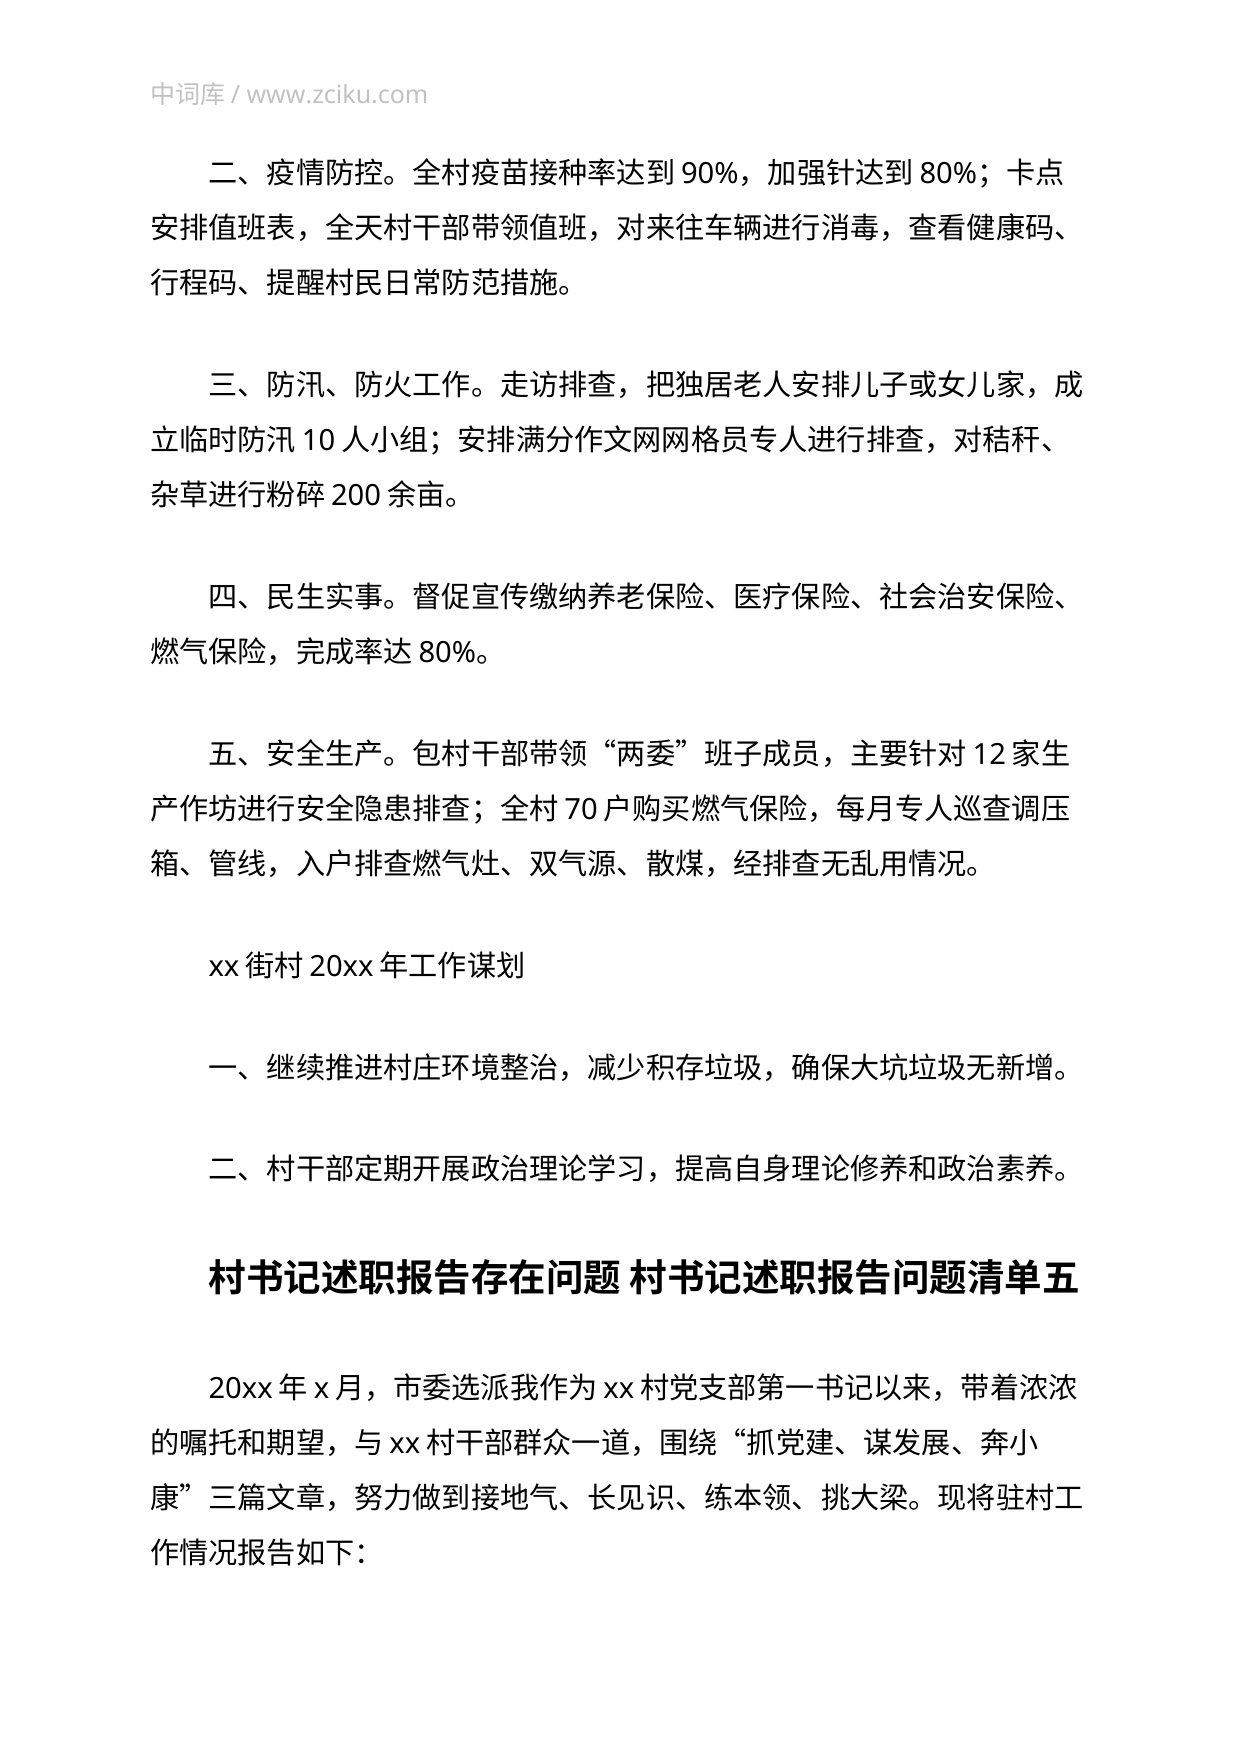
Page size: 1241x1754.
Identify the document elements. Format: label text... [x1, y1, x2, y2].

text 一、继续推进村庄环境整治，减少积存垃圾，确保大坑垃圾无新增。 [150, 1044, 1090, 1086]
text 三、防汛、防火工作。走访排查，把独居老人安排儿子或女儿家，成立临时防汛10人小组；安排满分作文网网格员专人进行排查，对秸秆、杂草进行粉碎200余亩。 [150, 362, 1090, 514]
text 五、安全生产。包村干部带领“两委”班子成员，主要针对12家生产作坊进行安全隐患排查；全村70户购买燃气保险，每月专人巡查调压箱、管线，入户排查燃气灶、双气源、散煤，经排查无乱用情况。 [150, 730, 1090, 883]
text 二、村干部定期开展政治理论学习，提高自身理论修养和政治素养。 [150, 1146, 1090, 1188]
text 四、民生实事。督促宣传缴纳养老保险、医疗保险、社会治安保险、燃气保险，完成率达80%。 [150, 573, 1090, 671]
text 村书记述职报告存在问题 村书记述职报告问题清单五 [150, 1248, 1090, 1302]
text xx街村20xx年工作谋划 [150, 942, 1090, 984]
text 二、疫情防控。全村疫苗接种率达到90%，加强针达到80%；卡点安排值班表，全天村干部带领值班，对来往车辆进行消毒，查看健康码、行程码、提醒村民日常防范措施。 [150, 150, 1090, 302]
text 20xx年x月，市委选派我作为xx村党支部第一书记以来，带着浓浓的嘱托和期望，与xx村干部群众一道，围绕“抓党建、谋发展、奔小康”三篇文章，努力做到接地气、长见识、练本领、挑大梁。现将驻村工作情况报告如下： [150, 1365, 1090, 1572]
